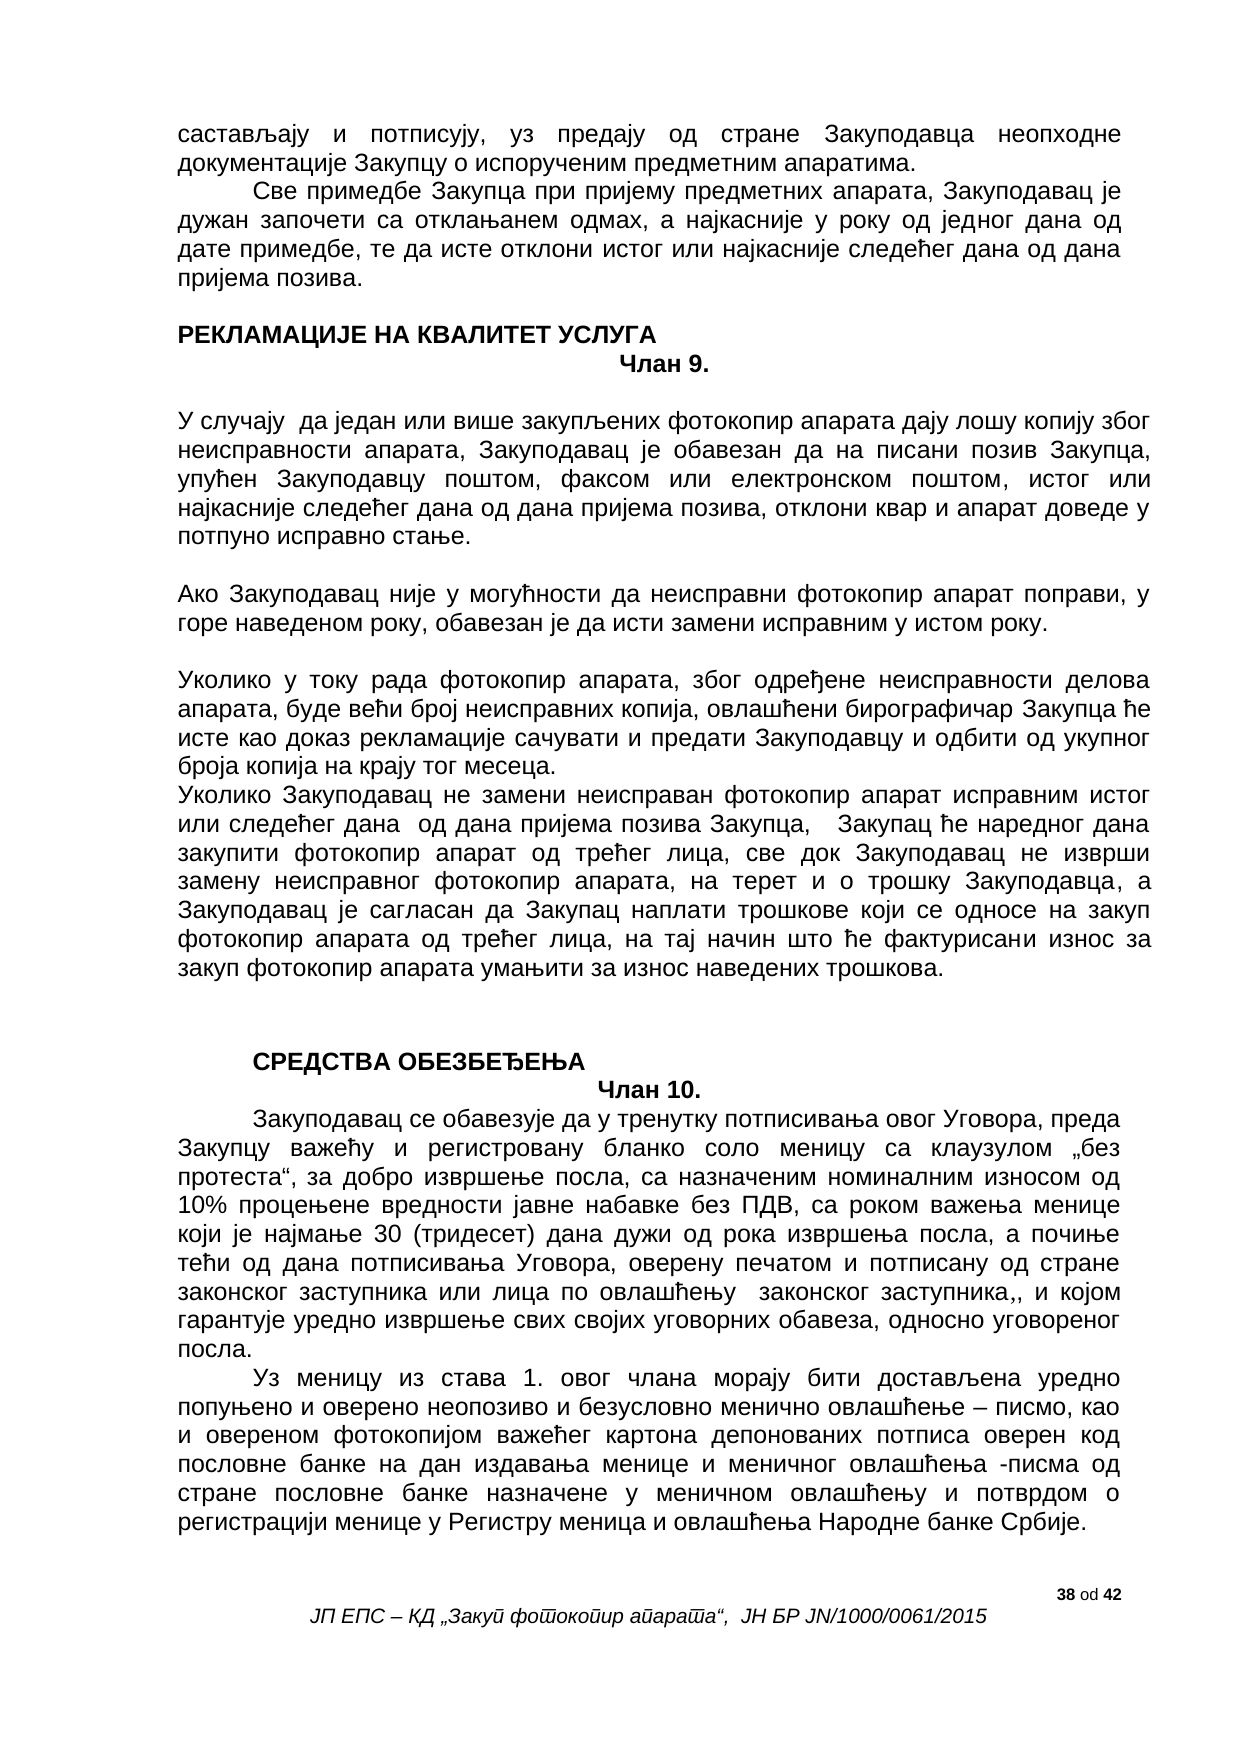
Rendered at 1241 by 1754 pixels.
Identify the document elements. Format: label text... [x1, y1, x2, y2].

text Ако Закуподавац није у могућности да неисправни фотокопир апарат поправи, у горе наведеном року, обавезан је да исти замени исправним у истом року. [177, 579, 1151, 636]
text Уз меницу из става 1. овог члана морају бити достављена уредно попуњено и оверено неопозиво и безусловно менично овлашћење – писмо, као и овереном фотокопијом важећег картона депонованих потписа оверен код пословне банке на дан издавања менице и меничног овлашћења -писма од стране пословне банке назначене у меничном овлашћењу и потврдом о регистрацији менице у Регистру меница и овлашћења Народне банке Србије. [177, 1363, 1121, 1535]
text Закуподавац се обавезује да у тренутку потписивања овог Уговора, преда Закупцу важећу и регистровану бланко соло меницу са клаузулом „без протеста“, за добро извршење посла, са назначеним номиналним износом од 10% процењене вредности јавне набавке без ПДВ, са роком важења менице који је најмање 30 (тридесет) дана дужи од рока извршења посла, а почиње тећи од дана потписивања Уговора, оверену печатом и потписану од стране законског заступника или лица по овлашћењу законског заступника,, и којом гарантује уредно извршење свих својих уговорних обавеза, односно уговореног посла. [177, 1104, 1121, 1363]
text РЕКЛАМАЦИЈЕ НА КВАЛИТЕТ УСЛУГА [177, 320, 1151, 349]
text Члан 9. [177, 349, 1151, 377]
text Уколико Закуподавац не замени неисправан фотокопир апарат исправним истог или следећег дана од дана пријема позива Закупца, Закупац ће наредног дана закупити фотокопир апарат од трећег лица, све док Закуподавац не изврши замену неисправног фотокопир апарата, на терет и о трошку Закуподавца, а Закуподавац је сагласан да Закупац наплати трошкове који се односе на закуп фотокопир апарата од трећег лица, на тај начин што ће фактурисани износ за закуп фотокопир апарата умањити за износ наведених трошкова. [177, 780, 1151, 981]
text СРЕДСТВА ОБЕЗБЕЂЕЊА [177, 1047, 1121, 1075]
text Уколико у току рада фотокопир апарата, због одређене неисправности делова апарата, буде већи број неисправних копија, овлашћени бирографичар Закупца ће исте као доказ рекламације сачувати и предати Закуподавцу и одбити од укупног броја копија на крају тог месеца. [177, 665, 1151, 780]
text Све примедбе Закупца при пријему предметних апарата, Закуподавац је дужан започети са отклањанем одмах, а најкасније у року од једног дана од дате примедбе, те да исте отклони истог или најкасније следећег дана од дана пријема позива. [177, 176, 1121, 291]
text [177, 119, 1121, 176]
text У случају да један или више закупљених фотокопир апарата дају лошу копију због неисправности апарата, Закуподавац је обавезан да на писани позив Закупца, упућен Закуподавцу поштом, факсом или електронском поштом, истог или најкасније следећег дана од дана пријема позива, отклони квар и апарат доведе у потпуно исправно стање. [177, 406, 1151, 550]
text Члан 10. [177, 1075, 1121, 1104]
